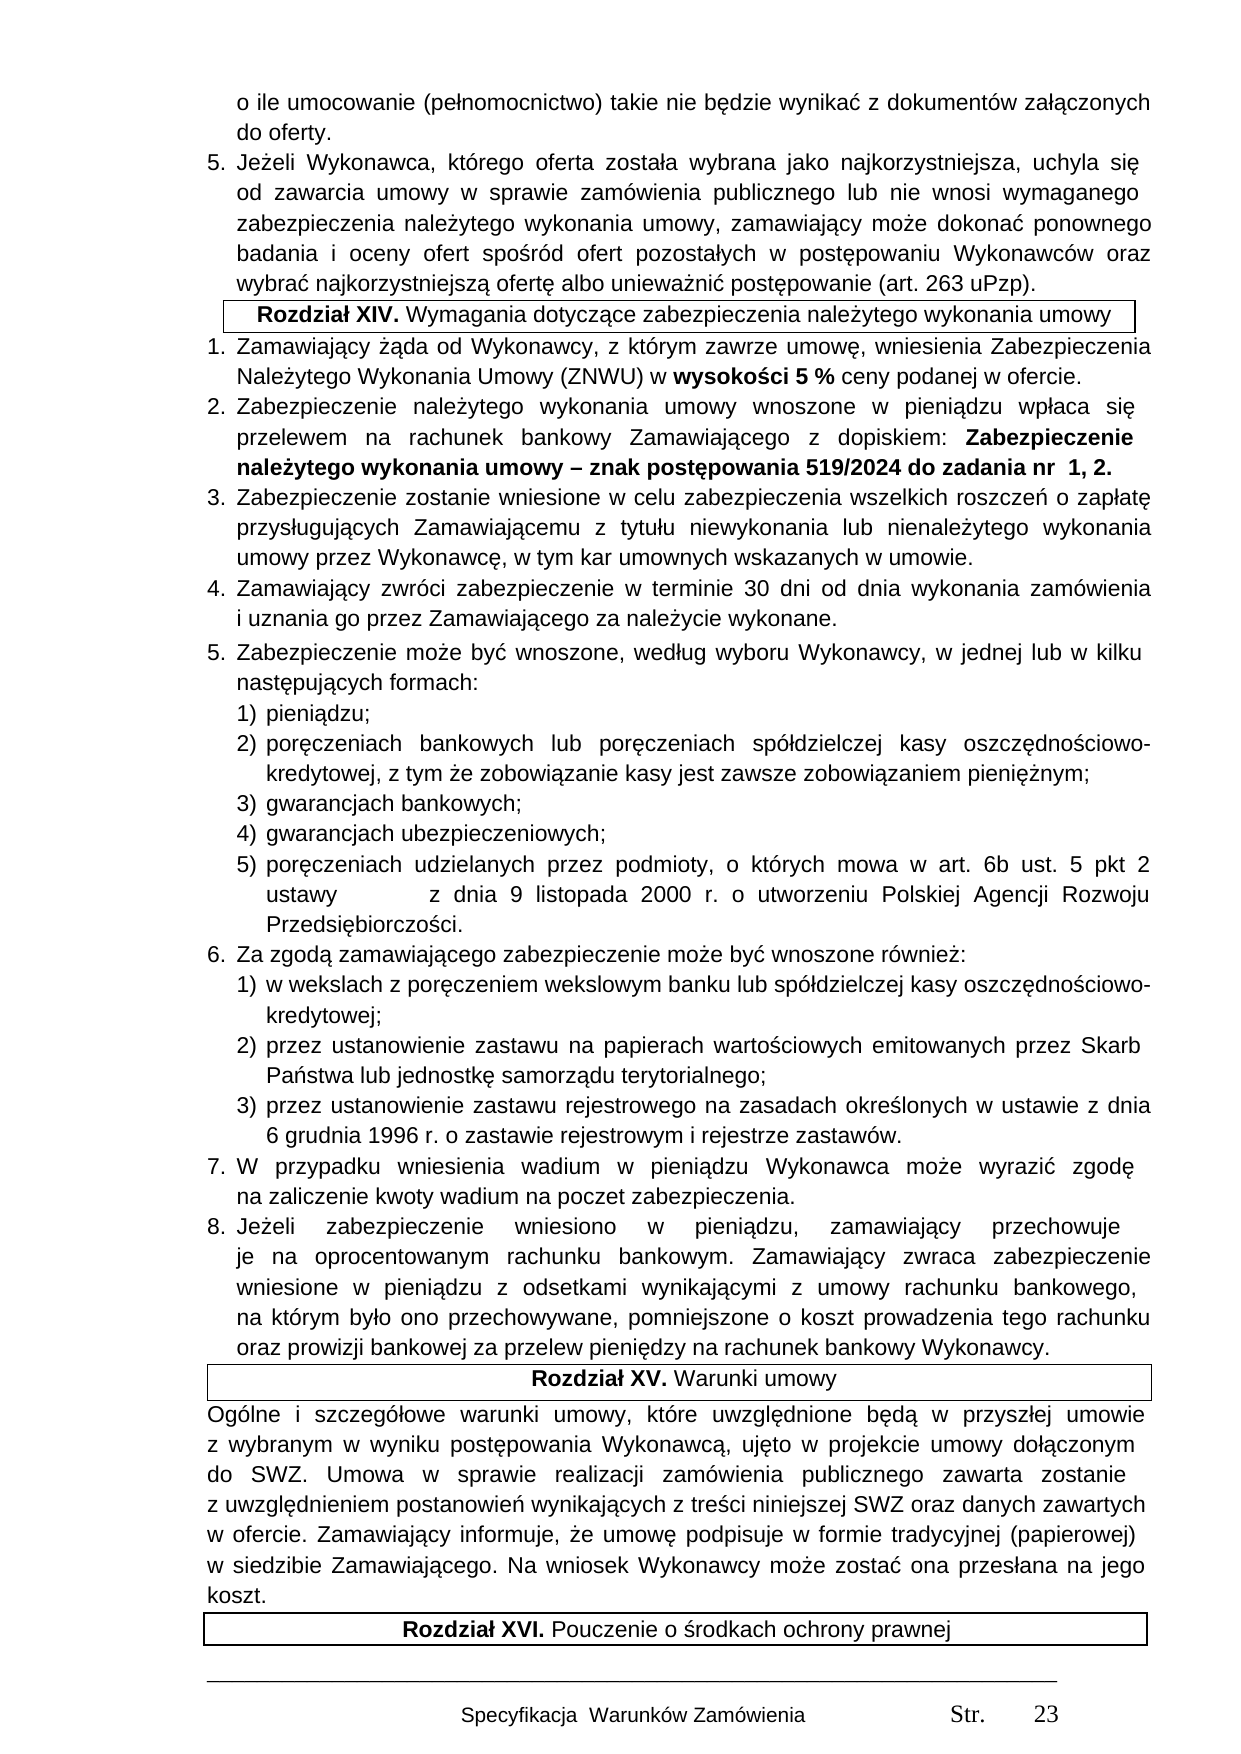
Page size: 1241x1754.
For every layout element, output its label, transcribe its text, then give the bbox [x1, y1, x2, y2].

text Ogólne i szczegółowe warunki umowy, które uwzględnione będą w przyszłej umowie z wybranym w wyniku postępowania Wykonawcą, ujęto w projekcie umowy dołączonym do SWZ. Umowa w sprawie realizacji zamówienia publicznego zawarta zostanie z uwzględnieniem postanowień wynikających z treści niniejszej SWZ oraz danych zawartych w ofercie. Zamawiający informuje, że umowę podpisuje w formie tradycyjnej (papierowej) w siedzibie Zamawiającego. Na wniosek Wykonawcy może zostać ona przesłana na jego koszt. [207, 1401, 1146, 1608]
list Zamawiający zwróci zabezpieczenie w terminie 30 dni od dnia wykonania zamówienia i uznania go przez Zamawiającego za należycie wykonane. [207, 574, 1152, 631]
list gwarancjach bankowych; [236, 790, 1152, 816]
list Zamawiający żąda od Wykonawcy, z którym zawrze umowę, wniesienia Zabezpieczenia Należytego Wykonania Umowy (ZNWU) w wysokości 5 % ceny podanej w ofercie. [207, 333, 1152, 389]
list Zabezpieczenie zostanie wniesione w celu zabezpieczenia wszelkich roszczeń o zapłatę przysługujących Zamawiającemu z tytułu niewykonania lub nienależytego wykonania umowy przez Wykonawcę, w tym kar umownych wskazanych w umowie. [207, 484, 1152, 571]
list W przypadku wniesienia wadium w pieniądzu Wykonawca może wyrazić zgodę na zaliczenie kwoty wadium na poczet zabezpieczenia. [207, 1153, 1152, 1209]
table_header Rozdział XV. Warunki umowy [208, 1365, 1151, 1399]
list pieniądzu; [236, 699, 1152, 726]
list poręczeniach bankowych lub poręczeniach spółdzielczej kasy oszczędnościowo- kredytowej, z tym że zobowiązanie kasy jest zawsze zobowiązaniem pieniężnym; [236, 730, 1152, 786]
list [207, 89, 1152, 145]
list przez ustanowienie zastawu rejestrowego na zasadach określonych w ustawie z dnia 6 grudnia 1996 r. o zastawie rejestrowym i rejestrze zastawów. [236, 1092, 1152, 1149]
list Zabezpieczenie należytego wykonania umowy wnoszone w pieniądzu wpłaca się przelewem na rachunek bankowy Zamawiającego z dopiskiem: Zabezpieczenie należytego wykonania umowy – znak postępowania 519/2024 do zadania nr 1, 2. [207, 393, 1152, 480]
list Zabezpieczenie może być wnoszone, według wyboru Wykonawcy, w jednej lub w kilku następujących formach: [207, 639, 1152, 696]
list gwarancjach ubezpieczeniowych; [236, 820, 1152, 847]
list Jeżeli zabezpieczenie wniesiono w pieniądzu, zamawiający przechowuje je na oprocentowanym rachunku bankowym. Zamawiający zwraca zabezpieczenie wniesione w pieniądzu z odsetkami wynikającymi z umowy rachunku bankowego, na którym było ono przechowywane, pomniejszone o koszt prowadzenia tego rachunku oraz prowizji bankowej za przelew pieniędzy na rachunek bankowy Wykonawcy. [207, 1213, 1152, 1360]
text Rozdział XVI. Pouczenie o środkach ochrony prawnej [205, 1614, 1146, 1644]
list w wekslach z poręczeniem wekslowym banku lub spółdzielczej kasy oszczędnościowo-kredytowej; [236, 971, 1152, 1028]
list przez ustanowienie zastawu na papierach wartościowych emitowanych przez Skarb Państwa lub jednostkę samorządu terytorialnego; [236, 1032, 1152, 1088]
list Jeżeli Wykonawca, którego oferta została wybrana jako najkorzystniejsza, uchyla się od zawarcia umowy w sprawie zamówienia publicznego lub nie wnosi wymaganego zabezpieczenia należytego wykonania umowy, zamawiający może dokonać ponownego badania i oceny ofert spośród ofert pozostałych w postępowaniu Wykonawców oraz wybrać najkorzystniejszą ofertę albo unieważnić postępowanie (art. 263 uPzp). [207, 149, 1152, 296]
list Za zgodą zamawiającego zabezpieczenie może być wnoszone również: [207, 941, 1152, 967]
list poręczeniach udzielanych przez podmioty, o których mowa w art. 6b ust. 5 pkt 2 ustawy z dnia 9 listopada 2000 r. o utworzeniu Polskiej Agencji Rozwoju Przedsiębiorczości. [236, 851, 1152, 937]
table_header Rozdział XIV. Wymagania dotyczące zabezpieczenia należytego wykonania umowy [224, 301, 1134, 332]
